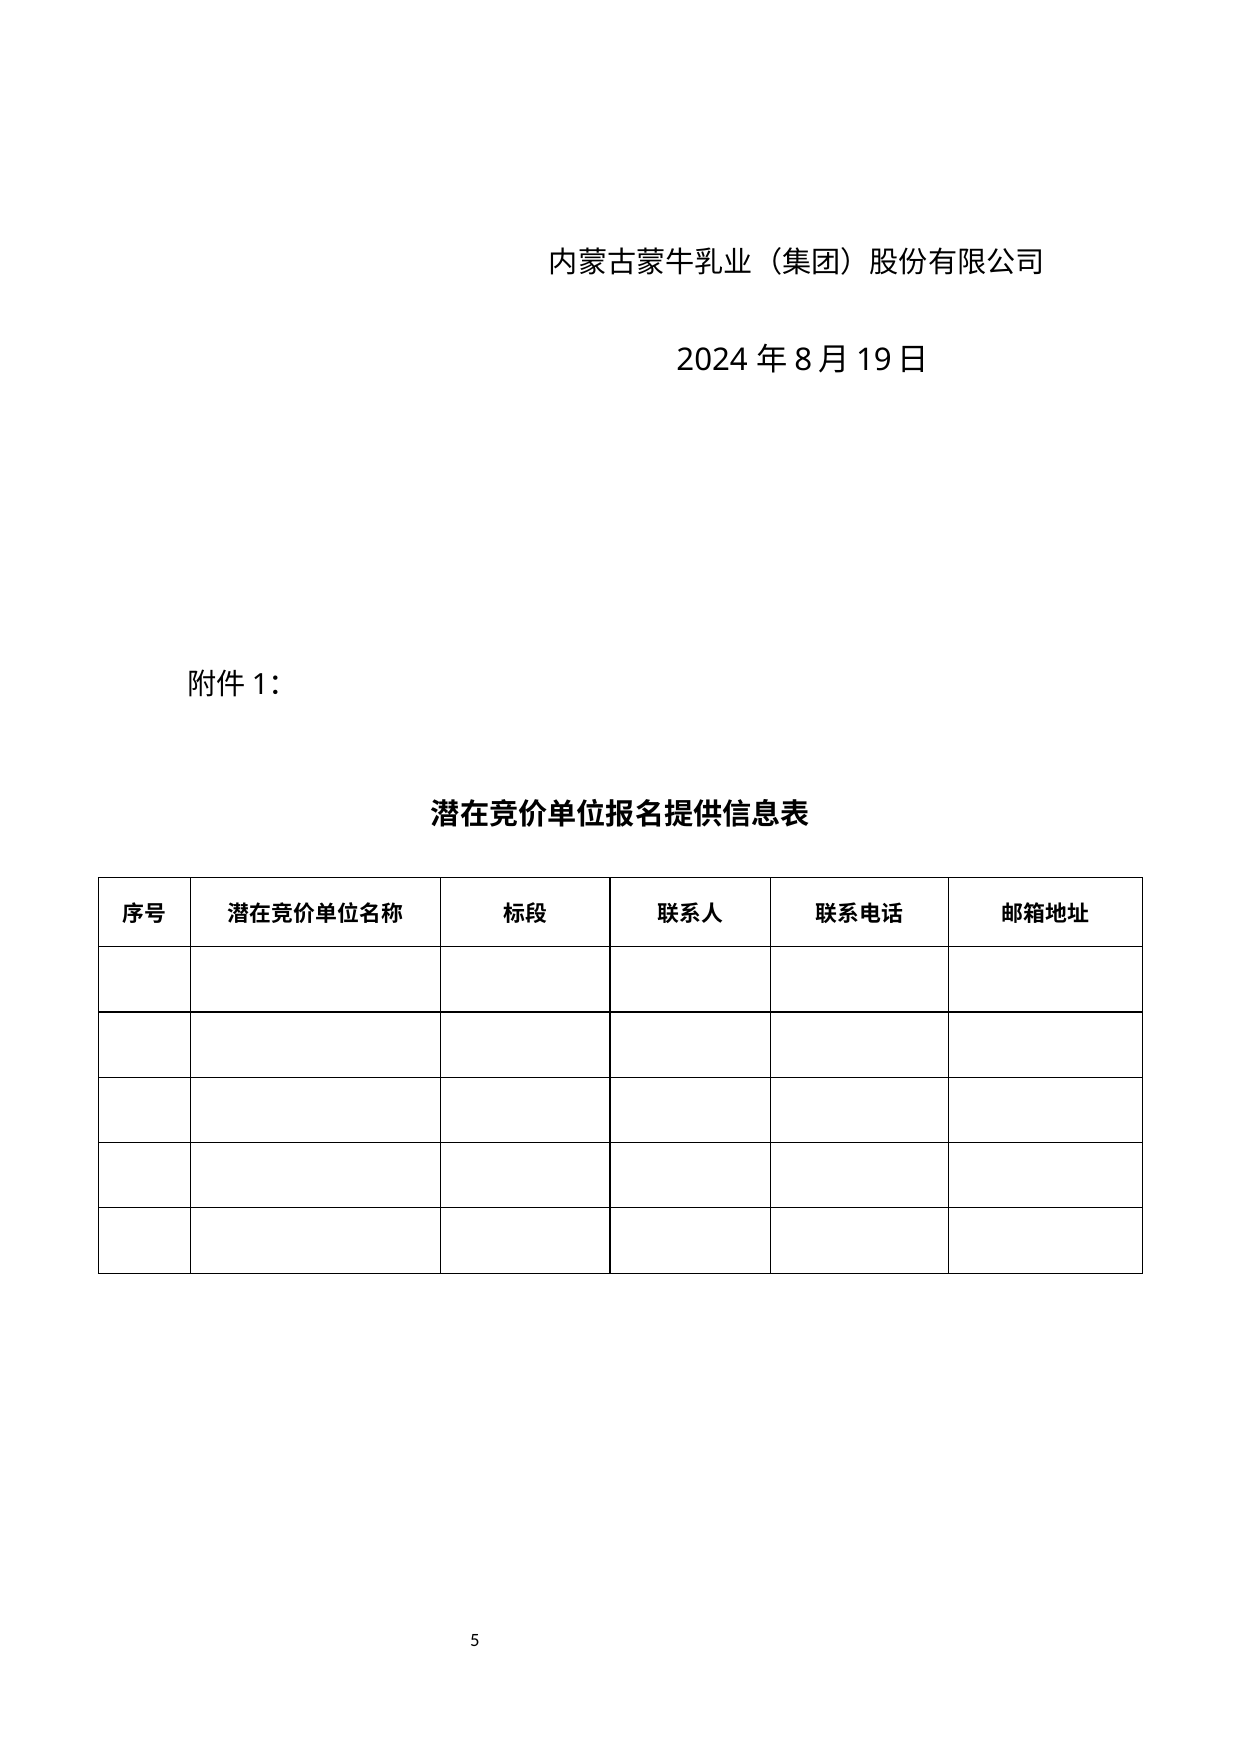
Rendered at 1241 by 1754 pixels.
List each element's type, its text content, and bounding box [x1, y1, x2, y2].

table_cell [99, 1078, 190, 1142]
table_header 序号 [99, 878, 190, 946]
table_cell [441, 947, 609, 1011]
text 附件1： [187, 649, 1053, 714]
table_cell [771, 947, 948, 1011]
table_cell [949, 947, 1142, 1011]
table_header 潜在竞价单位名称 [191, 878, 440, 946]
table_cell [191, 1013, 440, 1077]
table_cell [441, 1013, 609, 1077]
table_cell [949, 1143, 1142, 1207]
table_cell [441, 1078, 609, 1142]
table_cell [949, 1078, 1142, 1142]
table_cell [949, 1013, 1142, 1077]
table_header 联系电话 [771, 878, 948, 946]
table_header 邮箱地址 [949, 878, 1142, 946]
table_header 标段 [441, 878, 609, 946]
table_cell [99, 1143, 190, 1207]
table_cell [191, 1143, 440, 1207]
table_cell [99, 947, 190, 1011]
table_header 联系人 [611, 878, 770, 946]
table_cell [191, 947, 440, 1011]
table_cell [191, 1078, 440, 1142]
table_cell [99, 1208, 190, 1273]
table_cell [771, 1208, 948, 1273]
table_cell [441, 1143, 609, 1207]
text 潜在竞价单位报名提供信息表 [187, 779, 1053, 844]
table_cell [771, 1013, 948, 1077]
table_cell [611, 947, 770, 1011]
table_cell [611, 1078, 770, 1142]
table_cell [771, 1143, 948, 1207]
table_cell [611, 1208, 770, 1273]
table_cell [441, 1208, 609, 1273]
table_cell [191, 1208, 440, 1273]
table_cell [771, 1078, 948, 1142]
table_cell [611, 1143, 770, 1207]
text 内蒙古蒙牛乳业（集团）股份有限公司 [187, 227, 1044, 292]
table_cell [99, 1013, 190, 1077]
table_cell [611, 1013, 770, 1077]
text 2024 年 8月19日 [187, 324, 929, 389]
table_cell [949, 1208, 1142, 1273]
